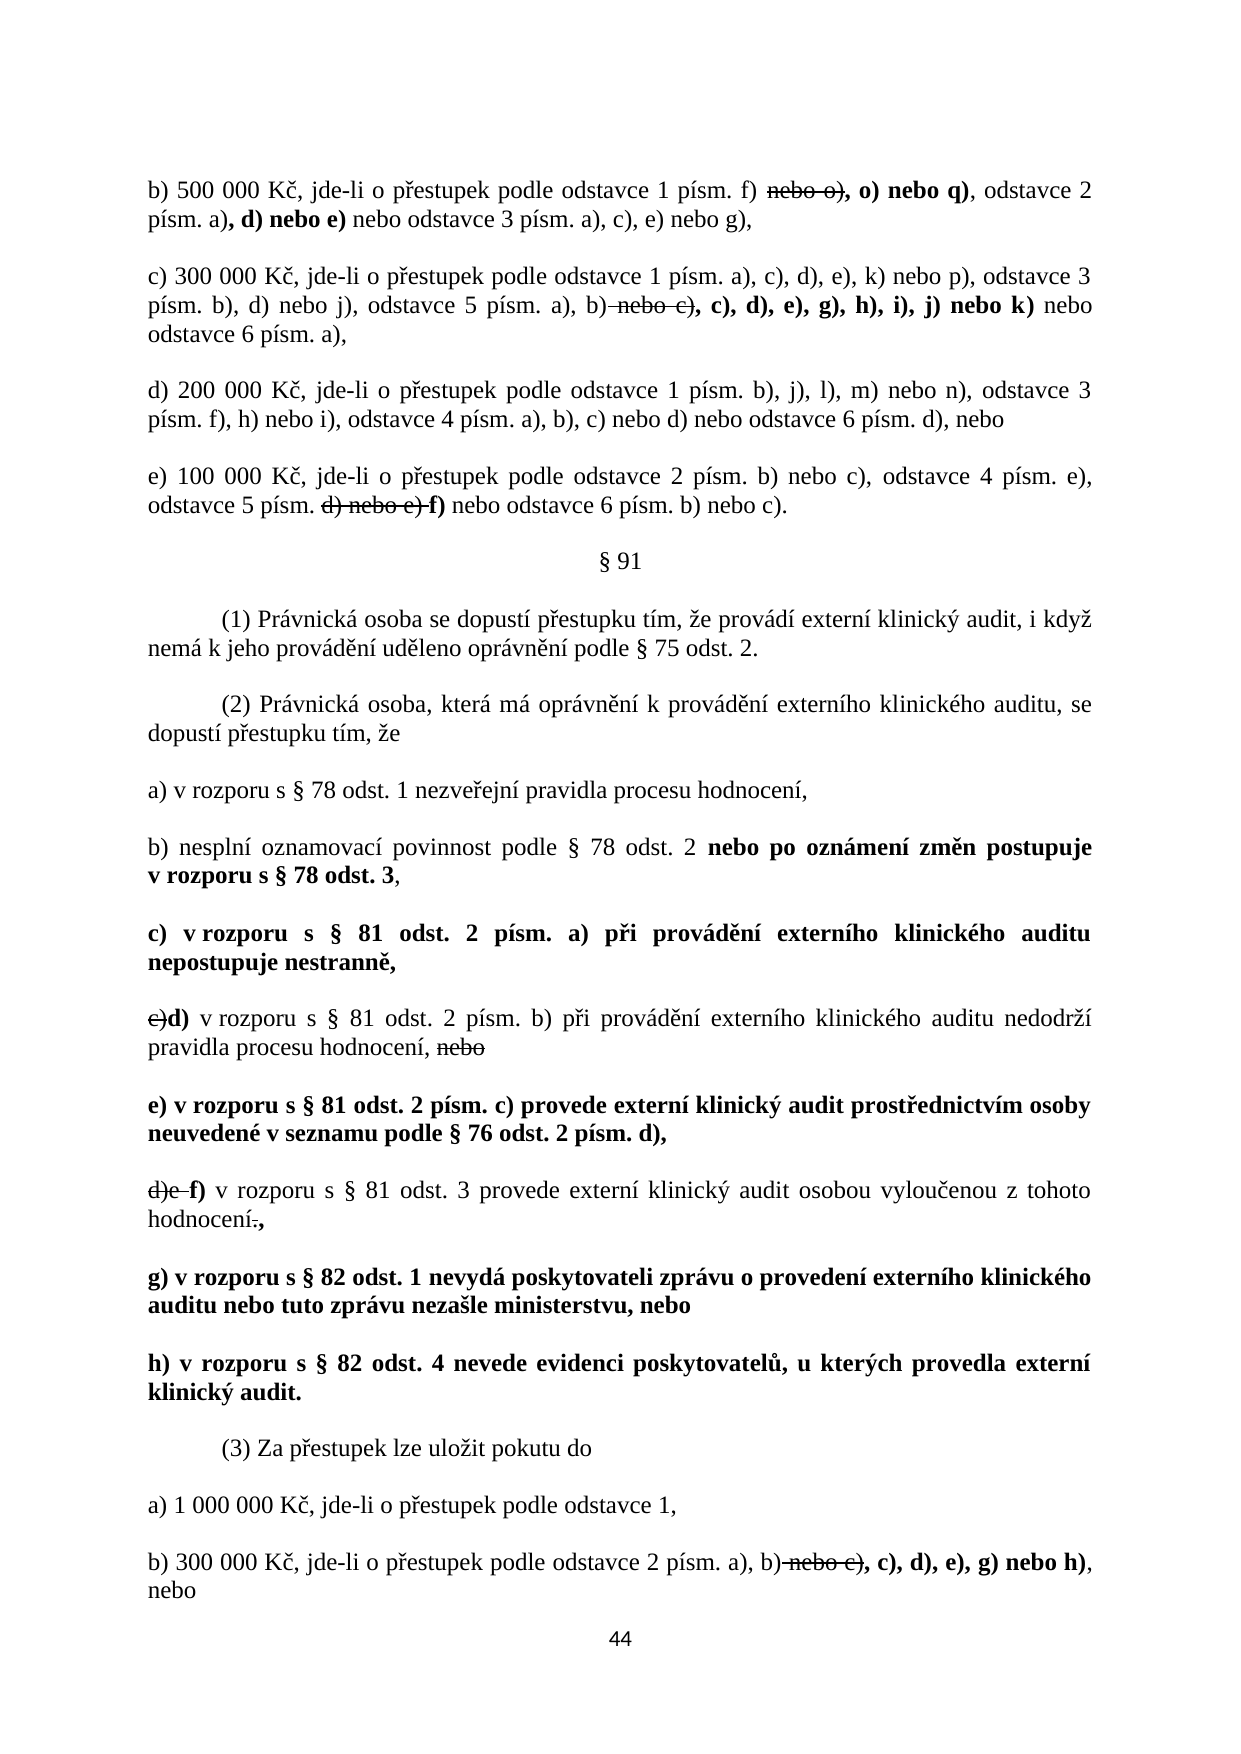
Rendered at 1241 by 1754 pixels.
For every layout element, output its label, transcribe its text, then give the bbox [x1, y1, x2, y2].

text c)d) v rozporu s § 81 odst. 2 písm. b) při provádění externího klinického auditu nedodrží pravidla procesu hodnocení, nebo [148, 1003, 1093, 1061]
text a) 1 000 000 Kč, jde-li o přestupek podle odstavce 1, [148, 1490, 1093, 1519]
text h) v rozporu s § 82 odst. 4 nevede evidenci poskytovatelů, u kterých provedla externí klinický audit. [148, 1348, 1093, 1405]
text e) 100 000 Kč, jde-li o přestupek podle odstavce 2 písm. b) nebo c), odstavce 4 písm. e), odstavce 5 písm. d) nebo e) f) nebo odstavce 6 písm. b) nebo c). [148, 461, 1093, 518]
text b) 300 000 Kč, jde-li o přestupek podle odstavce 2 písm. a), b) nebo c), c), d), e), g) nebo h), nebo [148, 1547, 1093, 1604]
text a) v rozporu s § 78 odst. 1 nezveřejní pravidla procesu hodnocení, [148, 775, 1093, 804]
text § 91 [148, 546, 1093, 575]
text g) v rozporu s § 82 odst. 1 nevydá poskytovateli zprávu o provedení externího klinického auditu nebo tuto zprávu nezašle ministerstvu, nebo [148, 1262, 1093, 1319]
text b) 500 000 Kč, jde-li o přestupek podle odstavce 1 písm. f) nebo o), o) nebo q), odstavce 2 písm. a), d) nebo e) nebo odstavce 3 písm. a), c), e) nebo g), [148, 176, 1093, 233]
text b) nesplní oznamovací povinnost podle § 78 odst. 2 nebo po oznámení změn postupuje v rozporu s § 78 odst. 3, [148, 832, 1093, 889]
text d)e f) v rozporu s § 81 odst. 3 provede externí klinický audit osobou vyloučenou z tohoto hodnocení., [148, 1175, 1093, 1233]
text e) v rozporu s § 81 odst. 2 písm. c) provede externí klinický audit prostřednictvím osoby neuvedené v seznamu podle § 76 odst. 2 písm. d), [148, 1090, 1093, 1147]
text d) 200 000 Kč, jde-li o přestupek podle odstavce 1 písm. b), j), l), m) nebo n), odstavce 3 písm. f), h) nebo i), odstavce 4 písm. a), b), c) nebo d) nebo odstavce 6 písm. d), nebo [148, 375, 1093, 433]
text (2) Právnická osoba, která má oprávnění k provádění externího klinického auditu, se dopustí přestupku tím, že [148, 689, 1093, 747]
text c) v rozporu s § 81 odst. 2 písm. a) při provádění externího klinického auditu nepostupuje nestranně, [148, 918, 1093, 976]
text (3) Za přestupek lze uložit pokutu do [148, 1433, 1093, 1462]
text c) 300 000 Kč, jde-li o přestupek podle odstavce 1 písm. a), c), d), e), k) nebo p), odstavce 3 písm. b), d) nebo j), odstavce 5 písm. a), b) nebo c), c), d), e), g), h), i), j) nebo k) nebo odstavce 6 písm. a), [148, 261, 1093, 347]
text (1) Právnická osoba se dopustí přestupku tím, že provádí externí klinický audit, i když nemá k jeho provádění uděleno oprávnění podle § 75 odst. 2. [148, 604, 1093, 661]
